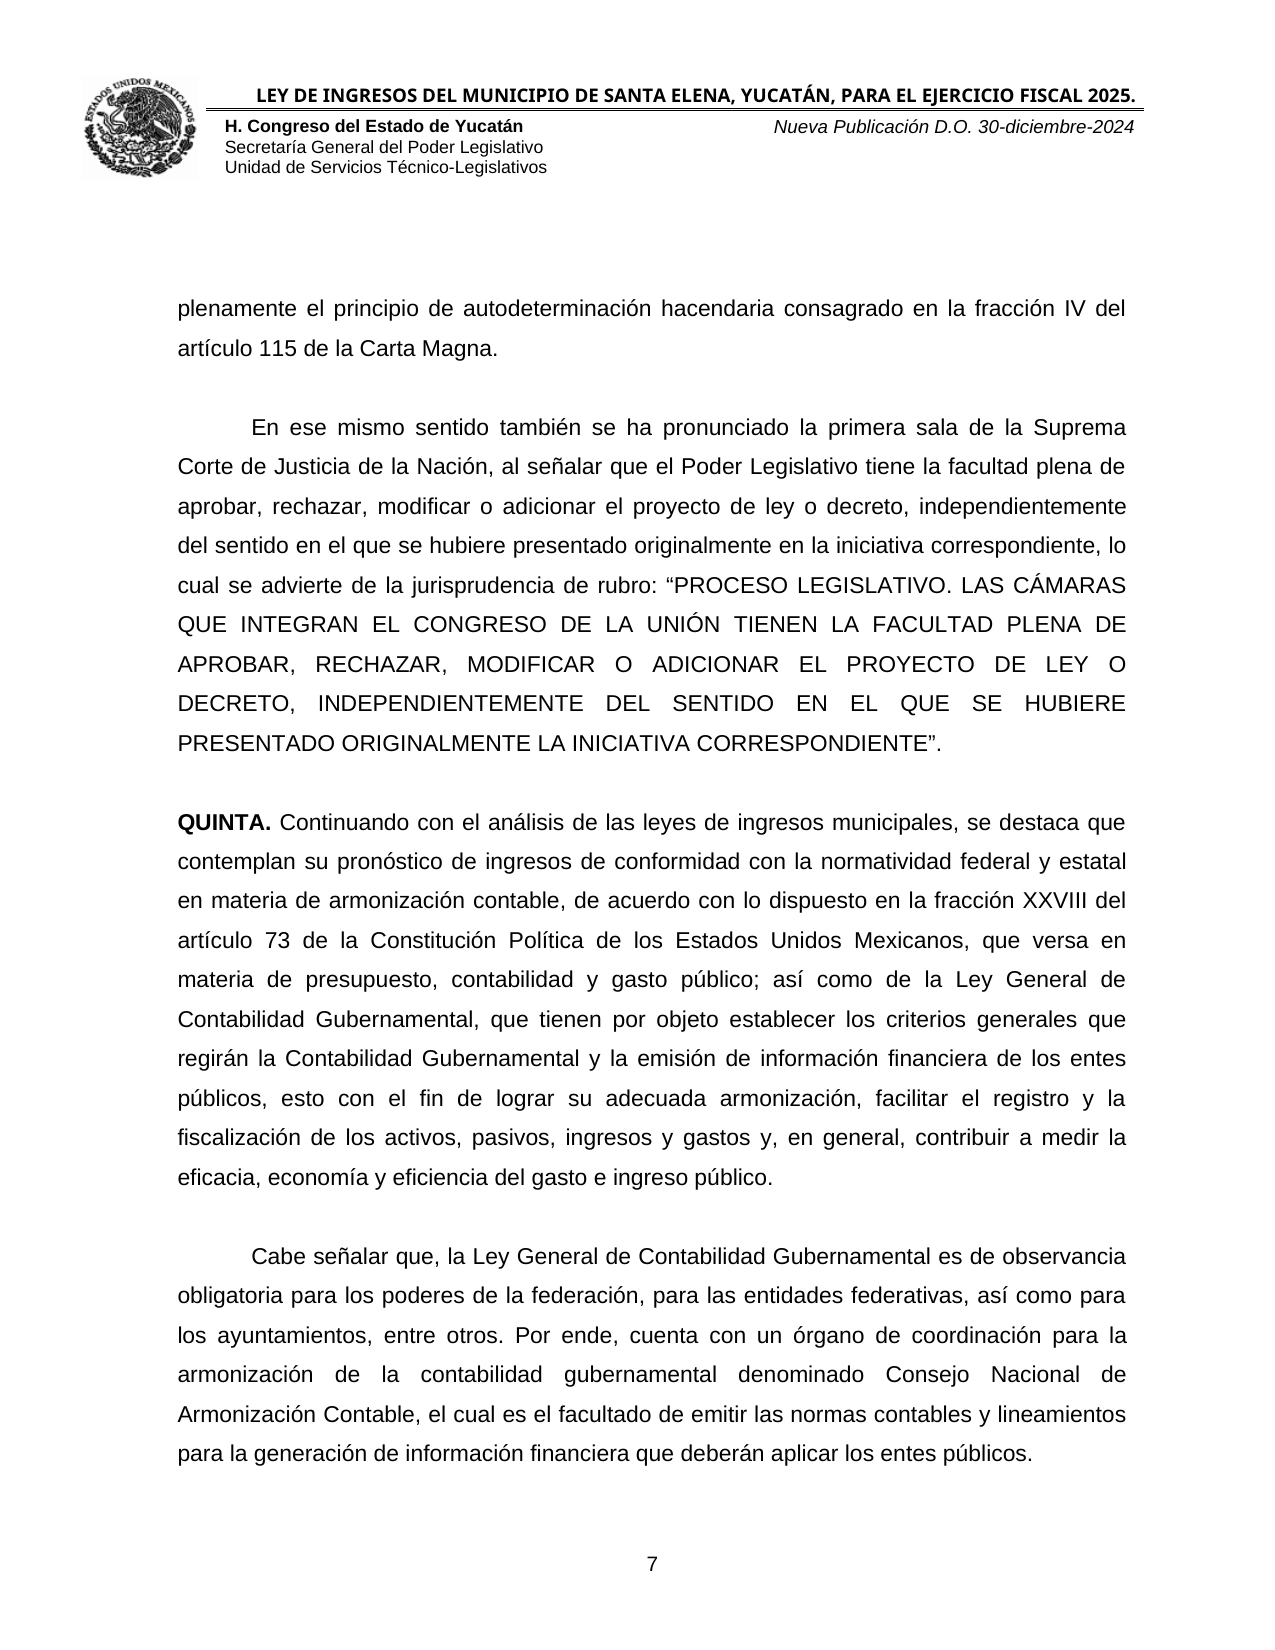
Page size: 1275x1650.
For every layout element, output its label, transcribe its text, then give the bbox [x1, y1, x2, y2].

text Cabe señalar que, la Ley General de Contabilidad Gubernamental es de observancia obligatoria para los poderes de la federación, para las entidades federativas, así como para los ayuntamientos, entre otros. Por ende, cuenta con un órgano de coordinación para la armonización de la contabilidad gubernamental denominado Consejo Nacional de Armonización Contable, el cual es el facultado de emitir las normas contables y lineamientos para la generación de información financiera que deberán aplicar los entes públicos. [177, 1243, 1127, 1467]
text En ese mismo sentido también se ha pronunciado la primera sala de la Suprema Corte de Justicia de la Nación, al señalar que el Poder Legislativo tiene la facultad plena de aprobar, rechazar, modificar o adicionar el proyecto de ley o decreto, independientemente del sentido en el que se hubiere presentado originalmente en la iniciativa correspondiente, lo cual se advierte de la jurisprudencia de rubro: “PROCESO LEGISLATIVO. LAS CÁMARAS QUE INTEGRAN EL CONGRESO DE LA UNIÓN TIENEN LA FACULTAD PLENA DE APROBAR, RECHAZAR, MODIFICAR O ADICIONAR EL PROYECTO DE LEY O DECRETO, INDEPENDIENTEMENTE DEL SENTIDO EN EL QUE SE HUBIERE PRESENTADO ORIGINALMENTE LA INICIATIVA CORRESPONDIENTE”. [177, 414, 1127, 756]
text QUINTA. Continuando con el análisis de las leyes de ingresos municipales, se destaca que contemplan su pronóstico de ingresos de conformidad con la normatividad federal y estatal en materia de armonización contable, de acuerdo con lo dispuesto en la fracción XXVIII del artículo 73 de la Constitución Política de los Estados Unidos Mexicanos, que versa en materia de presupuesto, contabilidad y gasto público; así como de la Ley General de Contabilidad Gubernamental, que tienen por objeto establecer los criterios generales que regirán la Contabilidad Gubernamental y la emisión de información financiera de los entes públicos, esto con el fin de lograr su adecuada armonización, facilitar el registro y la fiscalización de los activos, pasivos, ingresos y gastos y, en general, contribuir a medir la eficacia, economía y eficiencia del gasto e ingreso público. [177, 808, 1127, 1190]
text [177, 295, 1127, 361]
